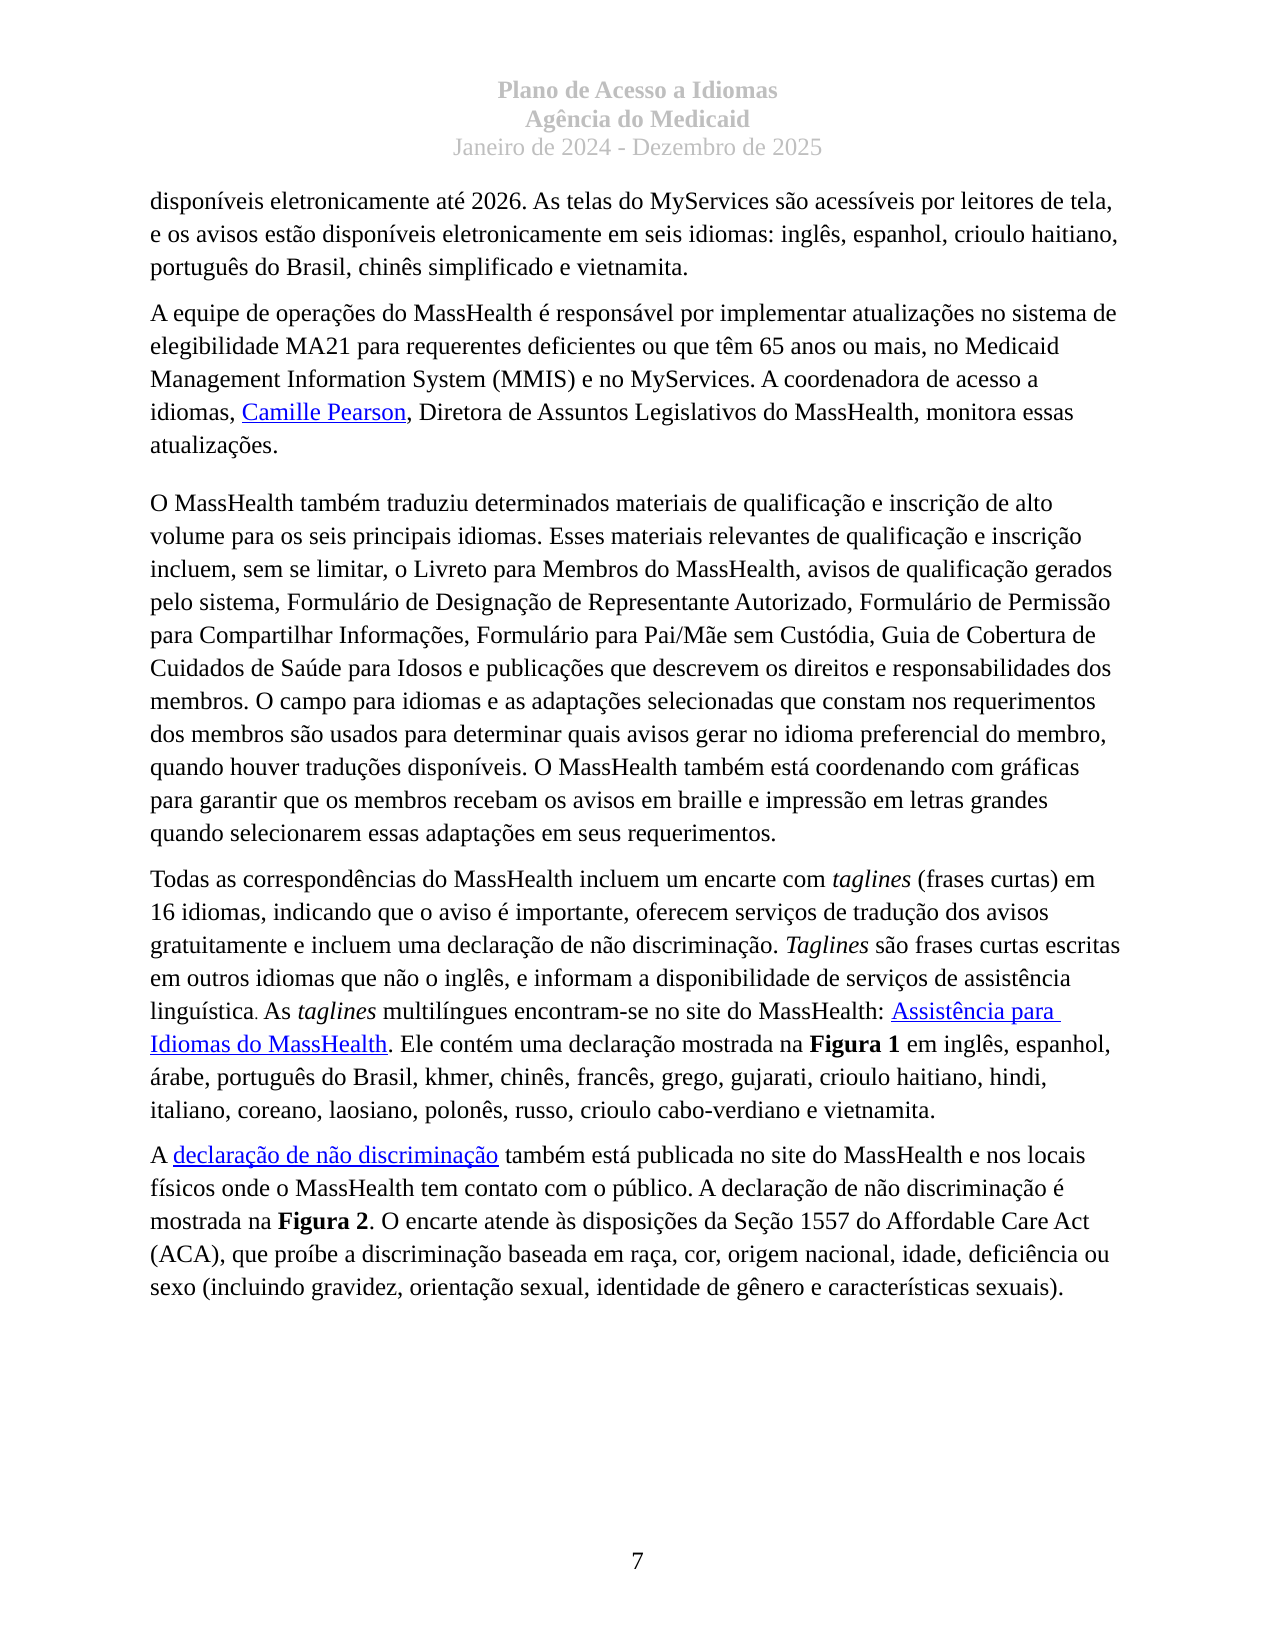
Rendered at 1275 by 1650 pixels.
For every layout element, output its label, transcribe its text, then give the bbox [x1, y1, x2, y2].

text O MassHealth também traduziu determinados materiais de qualificação e inscrição de alto volume para os seis principais idiomas. Esses materiais relevantes de qualificação e inscrição incluem, sem se limitar, o Livreto para Membros do MassHealth, avisos de qualificação gerados pelo sistema, Formulário de Designação de Representante Autorizado, Formulário de Permissão para Compartilhar Informações, Formulário para Pai/Mãe sem Custódia, Guia de Cobertura de Cuidados de Saúde para Idosos e publicações que descrevem os direitos e responsabilidades dos membros. O campo para idiomas e as adaptações selecionadas que constam nos requerimentos dos membros são usados para determinar quais avisos gerar no idioma preferencial do membro, quando houver traduções disponíveis. O MassHealth também está coordenando com gráficas para garantir que os membros recebam os avisos em braille e impressão em letras grandes quando selecionarem essas adaptações em seus requerimentos. [150, 488, 1125, 847]
text A declaração de não discriminação também está publicada no site do MassHealth e nos locais físicos onde o MassHealth tem contato com o público. A declaração de não discriminação é mostrada na Figura 2. O encarte atende às disposições da Seção 1557 do Affordable Care Act (ACA), que proíbe a discriminação baseada em raça, cor, origem nacional, idade, deficiência ou sexo (incluindo gravidez, orientação sexual, identidade de gênero e características sexuais). [150, 1140, 1125, 1301]
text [150, 186, 1125, 281]
text A equipe de operações do MassHealth é responsável por implementar atualizações no sistema de elegibilidade MA21 para requerentes deficientes ou que têm 65 anos ou mais, no Medicaid Management Information System (MMIS) e no MyServices. A coordenadora de acesso a idiomas, Camille Pearson, Diretora de Assuntos Legislativos do MassHealth, monitora essas atualizações. [150, 298, 1125, 459]
text Todas as correspondências do MassHealth incluem um encarte com taglines (frases curtas) em 16 idiomas, indicando que o aviso é importante, oferecem serviços de tradução dos avisos gratuitamente e incluem uma declaração de não discriminação. Taglines são frases curtas escritas em outros idiomas que não o inglês, e informam a disponibilidade de serviços de assistência linguística. As taglines multilíngues encontram-se no site do MassHealth: Assistência para Idiomas do MassHealth. Ele contém uma declaração mostrada na Figura 1 em inglês, espanhol, árabe, português do Brasil, khmer, chinês, francês, grego, gujarati, crioulo haitiano, hindi, italiano, coreano, laosiano, polonês, russo, crioulo cabo-verdiano e vietnamita. [150, 864, 1125, 1123]
